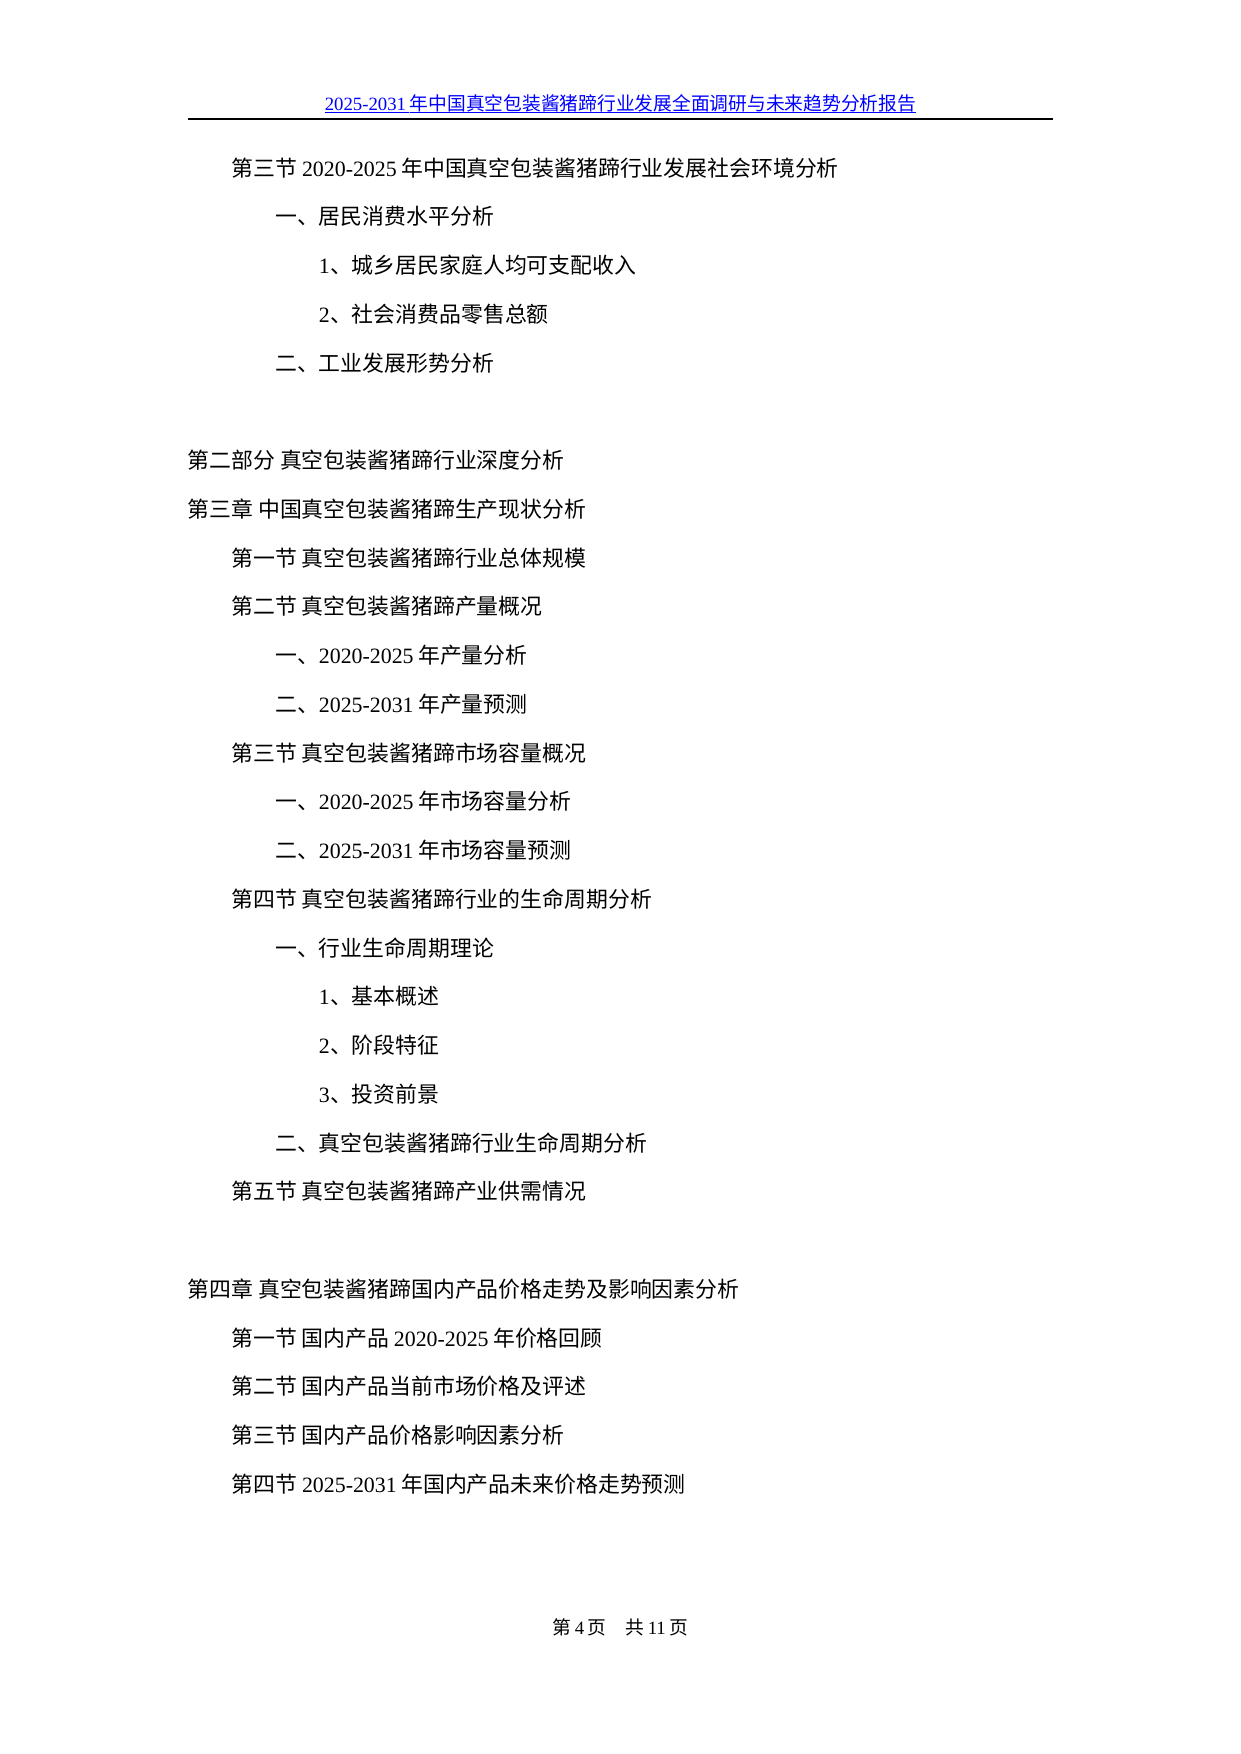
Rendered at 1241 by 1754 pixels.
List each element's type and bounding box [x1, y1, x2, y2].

text [187, 150, 1053, 1499]
